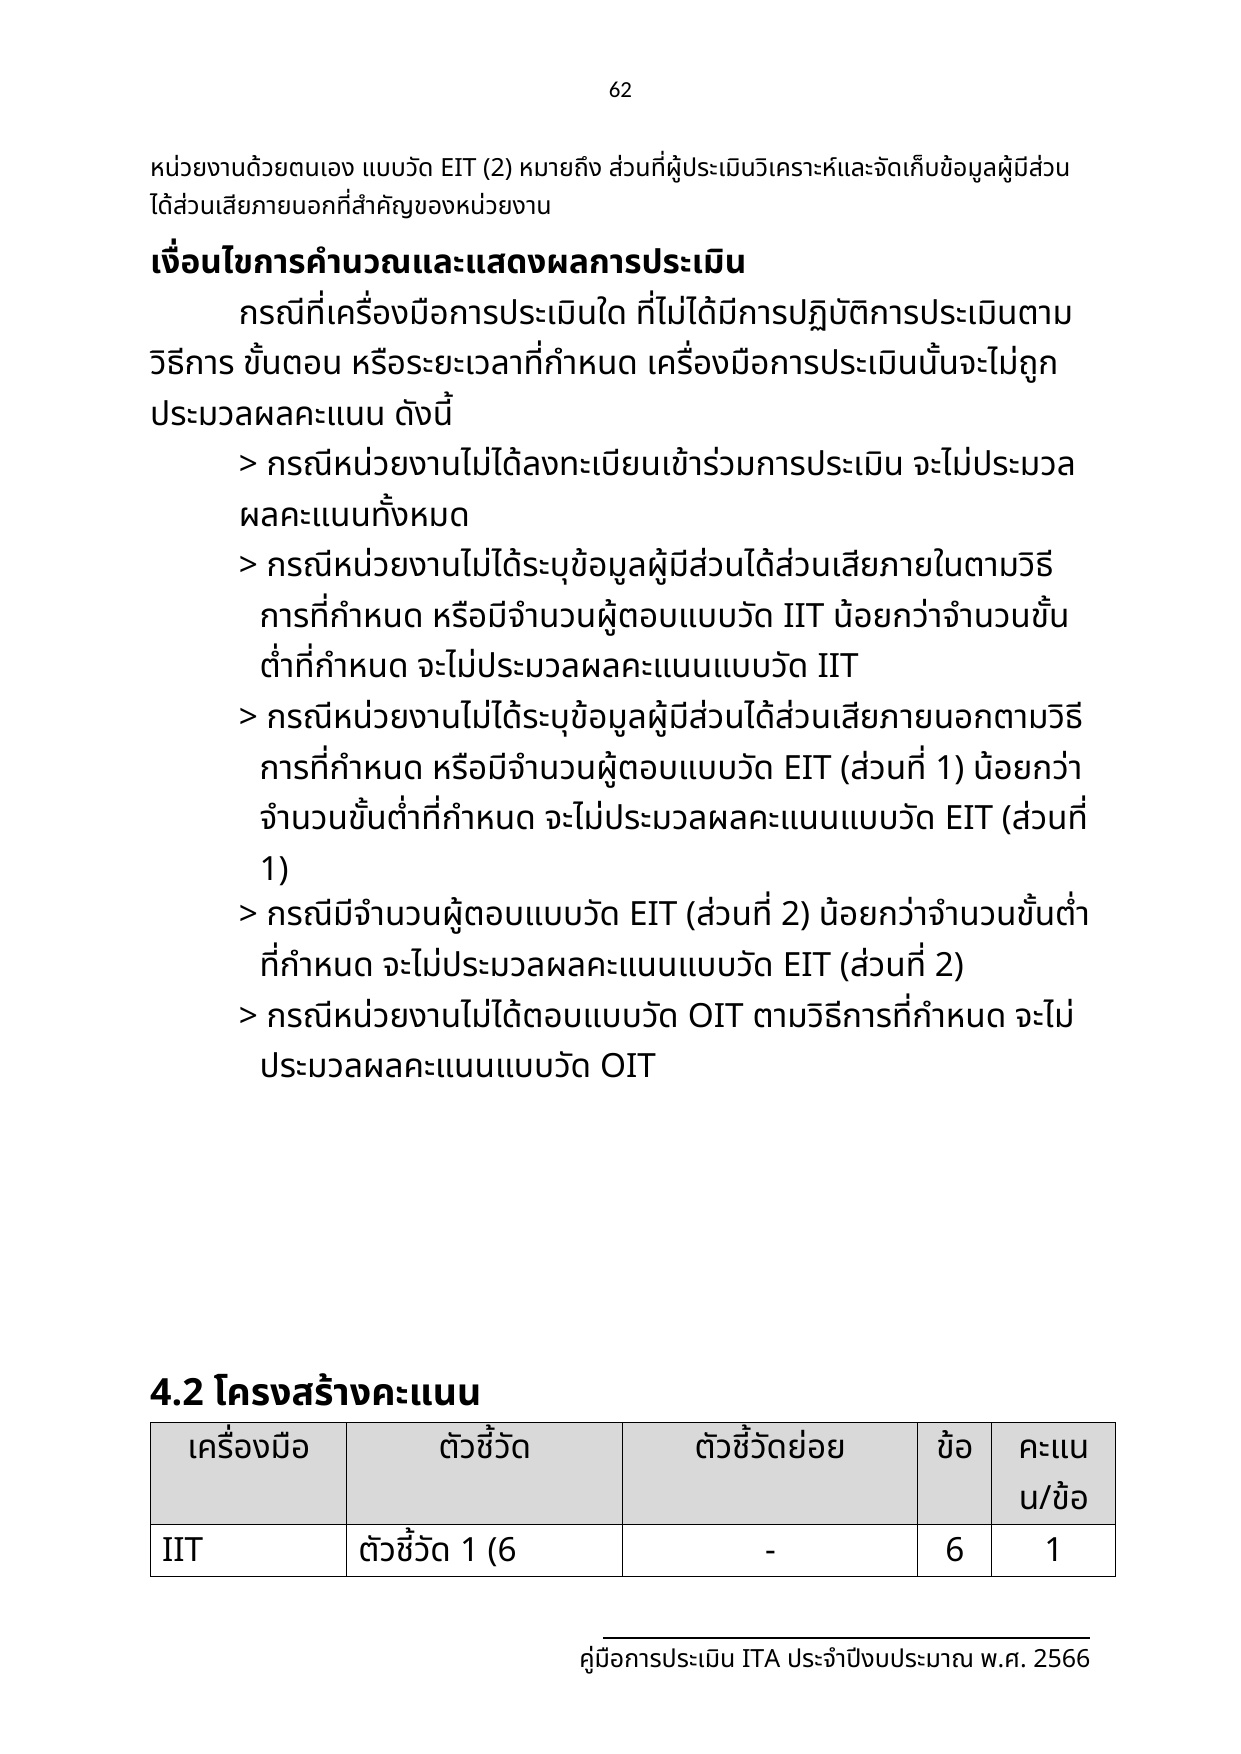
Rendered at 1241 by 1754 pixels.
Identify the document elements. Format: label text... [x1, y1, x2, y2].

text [150, 150, 1090, 226]
text > กรณีหน่วยงานไม่ได้ระบุข้อมูลผู้มีส่วนได้ส่วนเสียภายนอกตามวิธีการที่กำหนด หรือมีจำนวนผู้ตอบแบบวัด EIT (ส่วนที่ 1) น้อยกว่าจำนวนขั้นต่ำที่กำหนด จะไม่ประมวลผลคะแนนแบบวัด EIT (ส่วนที่ 1) [239, 693, 1090, 890]
text > กรณีหน่วยงานไม่ได้ระบุข้อมูลผู้มีส่วนได้ส่วนเสียภายในตามวิธีการที่กำหนด หรือมีจำนวนผู้ตอบแบบวัด IIT น้อยกว่าจำนวนขั้นต่ำที่กำหนด จะไม่ประมวลผลคะแนนแบบวัด IIT [239, 541, 1090, 693]
table_header คะแนน/ข้อ [992, 1423, 1115, 1524]
text กรณีที่เครื่องมือการประเมินใด ที่ไม่ได้มีการปฏิบัติการประเมินตามวิธีการ ขั้นตอน หรือระยะเวลาที่กำหนด เครื่องมือการประเมินนั้นจะไม่ถูกประมวลผลคะแนน ดังนี้ [150, 289, 1090, 440]
subtitle 4.2 โครงสร้างคะแนน [150, 1365, 1090, 1422]
text เงื่อนไขการคำนวณและแสดงผลการประเมิน [150, 238, 1090, 289]
text > กรณีหน่วยงานไม่ได้ลงทะเบียนเข้าร่วมการประเมิน จะไม่ประมวลผลคะแนนทั้งหมด [239, 440, 1090, 541]
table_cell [151, 1525, 346, 1576]
table_header ตัวชี้วัดย่อย [623, 1423, 917, 1524]
table_cell 1 [992, 1525, 1115, 1576]
text > กรณีมีจำนวนผู้ตอบแบบวัด EIT (ส่วนที่ 2) น้อยกว่าจำนวนขั้นต่ำที่กำหนด จะไม่ประมวลผลคะแนนแบบวัด EIT (ส่วนที่ 2) [239, 890, 1090, 991]
text > กรณีหน่วยงานไม่ได้ตอบแบบวัด OIT ตามวิธีการที่กำหนด จะไม่ประมวลผลคะแนนแบบวัด OIT [239, 991, 1090, 1093]
table_cell - [623, 1525, 917, 1576]
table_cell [347, 1525, 622, 1576]
table_cell 6 [918, 1525, 991, 1576]
table_header ข้อ [918, 1423, 991, 1524]
table_header เครื่องมือ [151, 1423, 346, 1524]
table_header ตัวชี้วัด [347, 1423, 622, 1524]
